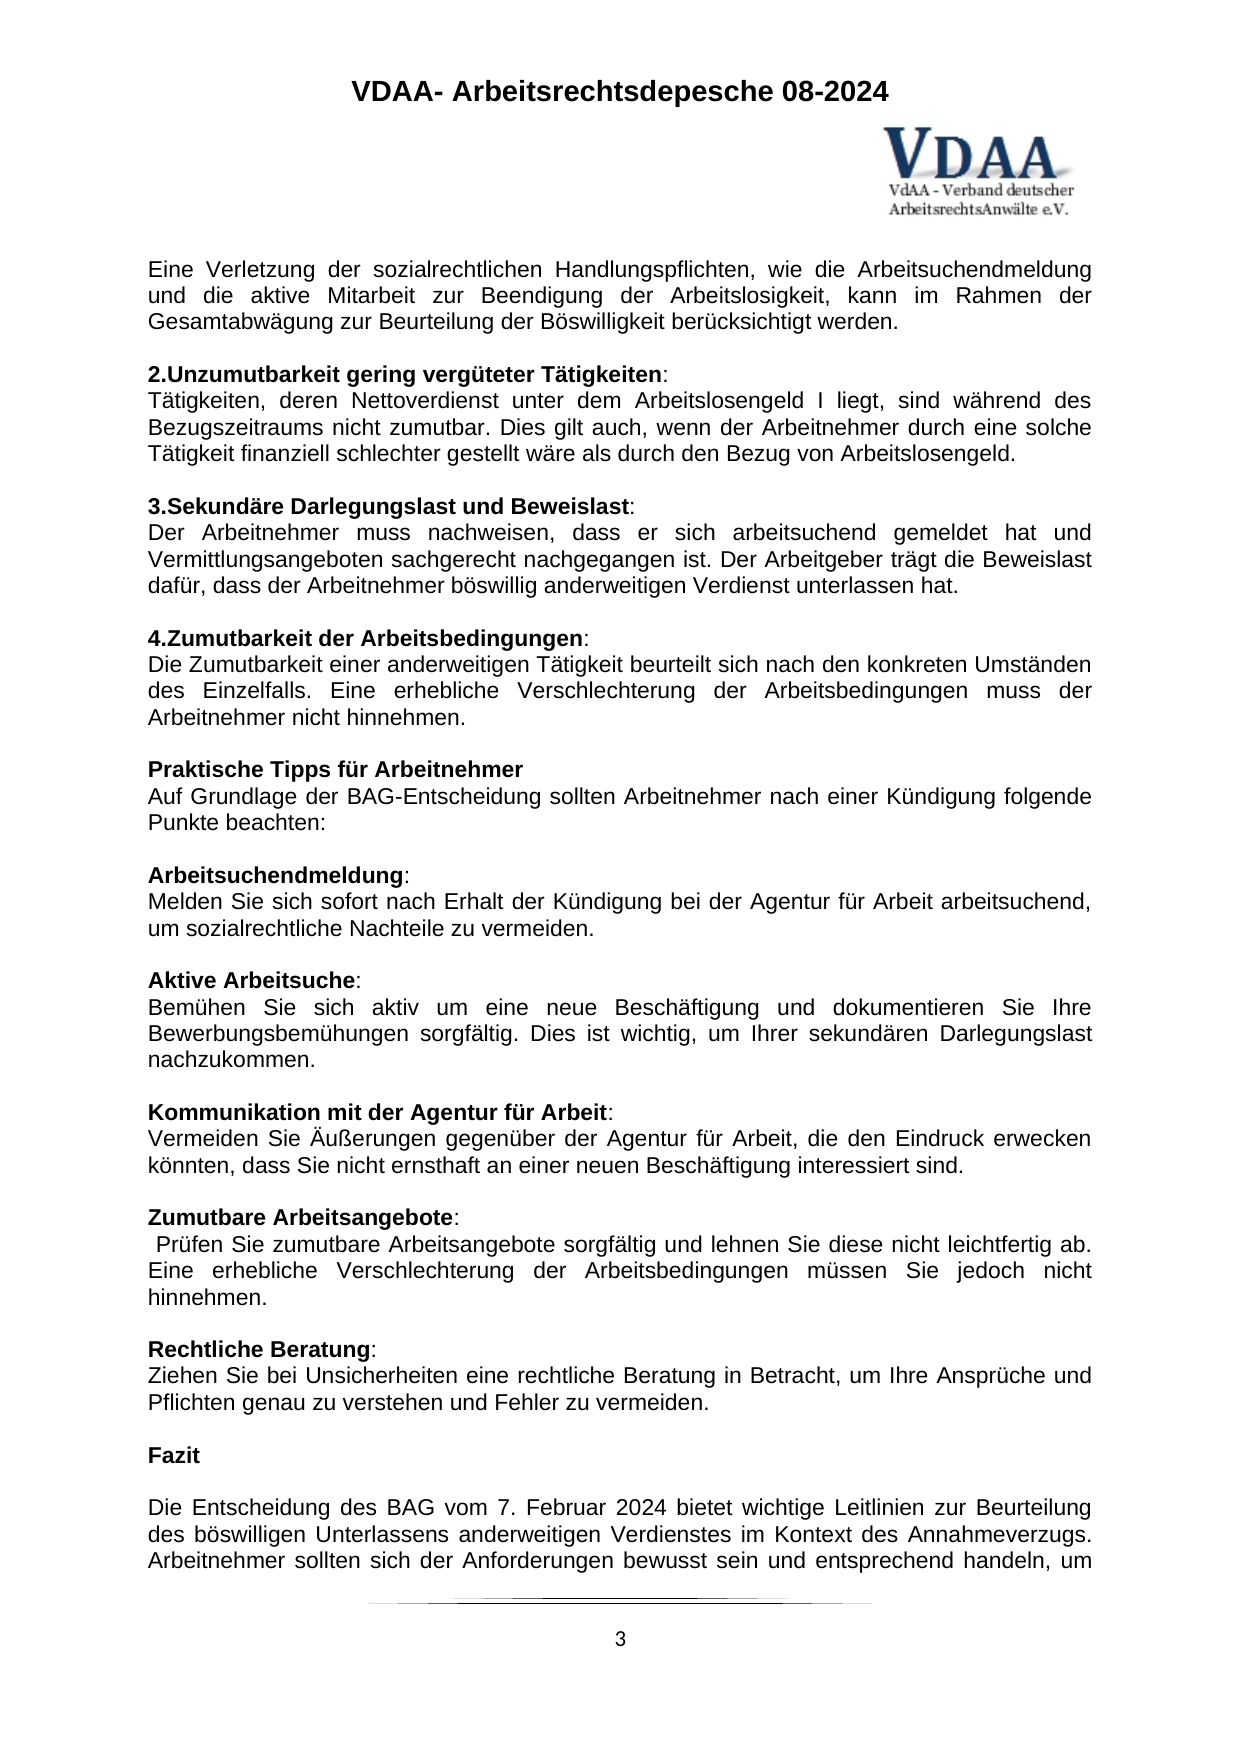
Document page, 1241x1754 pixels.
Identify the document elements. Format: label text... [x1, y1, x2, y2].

text Der Arbeitnehmer muss nachweisen, dass er sich arbeitsuchend gemeldet hat und Vermittlungsangeboten sachgerecht nachgegangen ist. Der Arbeitgeber trägt die Beweislast dafür, dass der Arbeitnehmer böswillig anderweitigen Verdienst unterlassen hat. [148, 519, 1093, 598]
text Rechtliche Beratung: [148, 1336, 1093, 1362]
text Auf Grundlage der BAG-Entscheidung sollten Arbeitnehmer nach einer Kündigung folgende Punkte beachten: [148, 783, 1093, 835]
text 2.Unzumutbarkeit gering vergüteter Tätigkeiten: [148, 361, 1093, 387]
text Kommunikation mit der Agentur für Arbeit: [148, 1099, 1093, 1125]
text Bemühen Sie sich aktiv um eine neue Beschäftigung und dokumentieren Sie Ihre Bewerbungsbemühungen sorgfältig. Dies ist wichtig, um Ihrer sekundären Darlegungslast nachzukommen. [148, 993, 1093, 1073]
text Tätigkeiten, deren Nettoverdienst unter dem Arbeitslosengeld I liegt, sind während des Bezugszeitraums nicht zumutbar. Dies gilt auch, wenn der Arbeitnehmer durch eine solche Tätigkeit finanziell schlechter gestellt wäre als durch den Bezug von Arbeitslosengeld. [148, 387, 1093, 466]
picture [877, 126, 1093, 218]
text Fazit [148, 1442, 1093, 1468]
text Die Zumutbarkeit einer anderweitigen Tätigkeit beurteilt sich nach den konkreten Umständen des Einzelfalls. Eine erhebliche Verschlechterung der Arbeitsbedingungen muss der Arbeitnehmer nicht hinnehmen. [148, 651, 1093, 730]
text Melden Sie sich sofort nach Erhalt der Kündigung bei der Agentur für Arbeit arbeitsuchend, um sozialrechtliche Nachteile zu vermeiden. [148, 888, 1093, 941]
text Prüfen Sie zumutbare Arbeitsangebote sorgfältig und lehnen Sie diese nicht leichtfertig ab. Eine erhebliche Verschlechterung der Arbeitsbedingungen müssen Sie jedoch nicht hinnehmen. [148, 1231, 1093, 1310]
text 4.Zumutbarkeit der Arbeitsbedingungen: [148, 624, 1093, 651]
text Arbeitsuchendmeldung: [148, 862, 1093, 888]
text Praktische Tipps für Arbeitnehmer [148, 756, 1093, 783]
text Ziehen Sie bei Unsicherheiten eine rechtliche Beratung in Betracht, um Ihre Ansprüche und Pflichten genau zu verstehen und Fehler zu vermeiden. [148, 1362, 1093, 1415]
text Aktive Arbeitsuche: [148, 967, 1093, 993]
text 3.Sekundäre Darlegungslast und Beweislast: [148, 493, 1093, 519]
text Eine Verletzung der sozialrechtlichen Handlungspflichten, wie die Arbeitsuchendmeldung und die aktive Mitarbeit zur Beendigung der Arbeitslosigkeit, kann im Rahmen der Gesamtabwägung zur Beurteilung der Böswilligkeit berücksichtigt werden. [148, 256, 1093, 335]
text Vermeiden Sie Äußerungen gegenüber der Agentur für Arbeit, die den Eindruck erwecken könnten, dass Sie nicht ernsthaft an einer neuen Beschäftigung interessiert sind. [148, 1125, 1093, 1178]
text Zumutbare Arbeitsangebote: [148, 1204, 1093, 1231]
